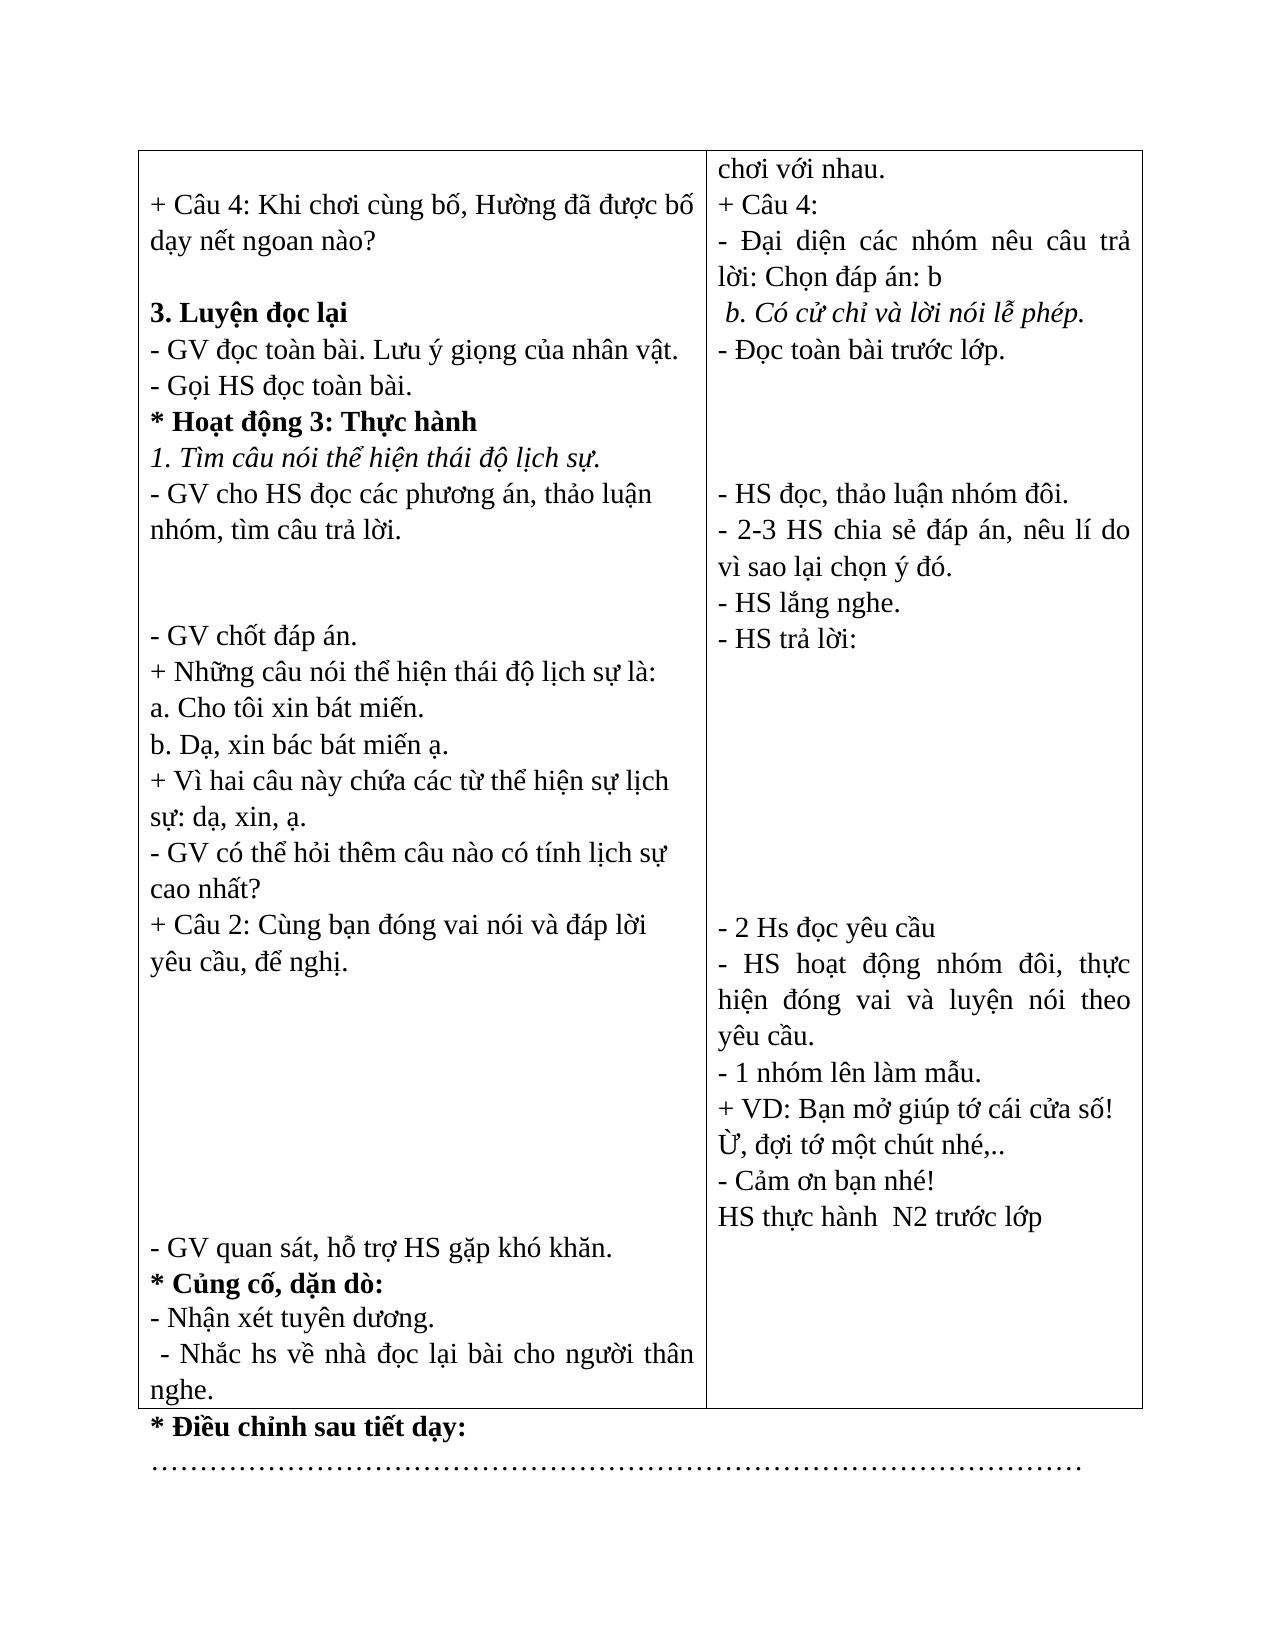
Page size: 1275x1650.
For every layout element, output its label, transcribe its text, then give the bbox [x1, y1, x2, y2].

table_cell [139, 151, 706, 1408]
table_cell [707, 151, 1142, 1408]
text * Điều chỉnh sau tiết dạy: [150, 1409, 1125, 1443]
text …………………………………………………………………………………… [150, 1443, 1125, 1476]
